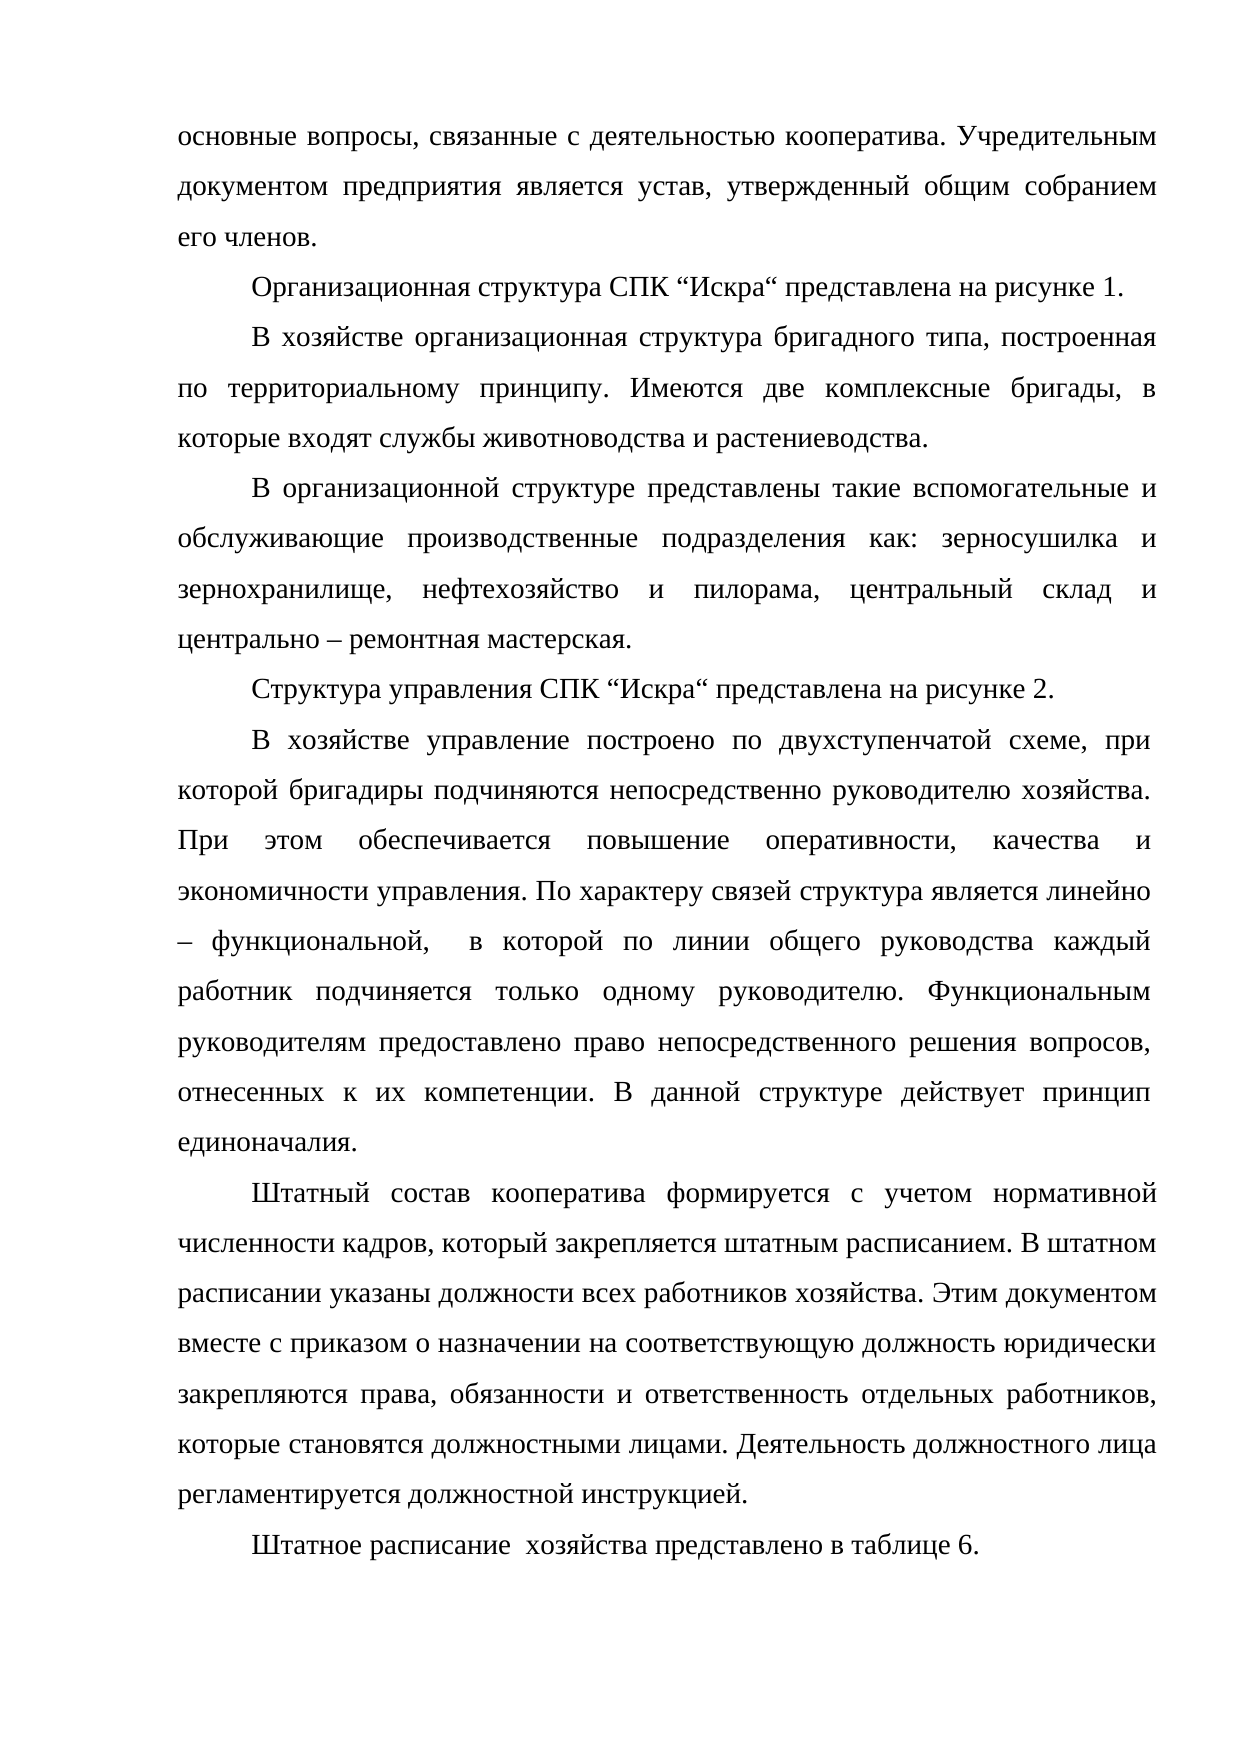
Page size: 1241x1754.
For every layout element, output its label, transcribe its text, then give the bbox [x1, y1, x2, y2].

text Штатное расписание хозяйства представлено в таблице 6. [177, 1527, 1157, 1560]
text Структура управления СПК “Искра“ представлена на рисунке 2. [177, 672, 1157, 705]
text Штатный состав кооператива формируется с учетом нормативной численности кадров, который закрепляется штатным расписанием. В штатном расписании указаны должности всех работников хозяйства. Этим документом вместе с приказом о назначении на соответствующую должность юридически закрепляются права, обязанности и ответственность отдельных работников, которые становятся должностными лицами. Деятельность должностного лица регламентируется должностной инструкцией. [177, 1175, 1157, 1510]
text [177, 118, 1157, 252]
text В хозяйстве организационная структура бригадного типа, построенная по территориальному принципу. Имеются две комплексные бригады, в которые входят службы животноводства и растениеводства. [177, 319, 1157, 453]
text Организационная структура СПК “Искра“ представлена на рисунке 1. [177, 269, 1157, 303]
text В хозяйстве управление построено по двухступенчатой схеме, при которой бригадиры подчиняются непосредственно руководителю хозяйства. При этом обеспечивается повышение оперативности, качества и экономичности управления. По характеру связей структура является линейно – функциональной, в которой по линии общего руководства каждый работник подчиняется только одному руководителю. Функциональным руководителям предоставлено право непосредственного решения вопросов, отнесенных к их компетенции. В данной структуре действует принцип единоначалия. [177, 722, 1152, 1158]
text В организационной структуре представлены такие вспомогательные и обслуживающие производственные подразделения как: зерносушилка и зернохранилище, нефтехозяйство и пилорама, центральный склад и центрально – ремонтная мастерская. [177, 470, 1157, 655]
